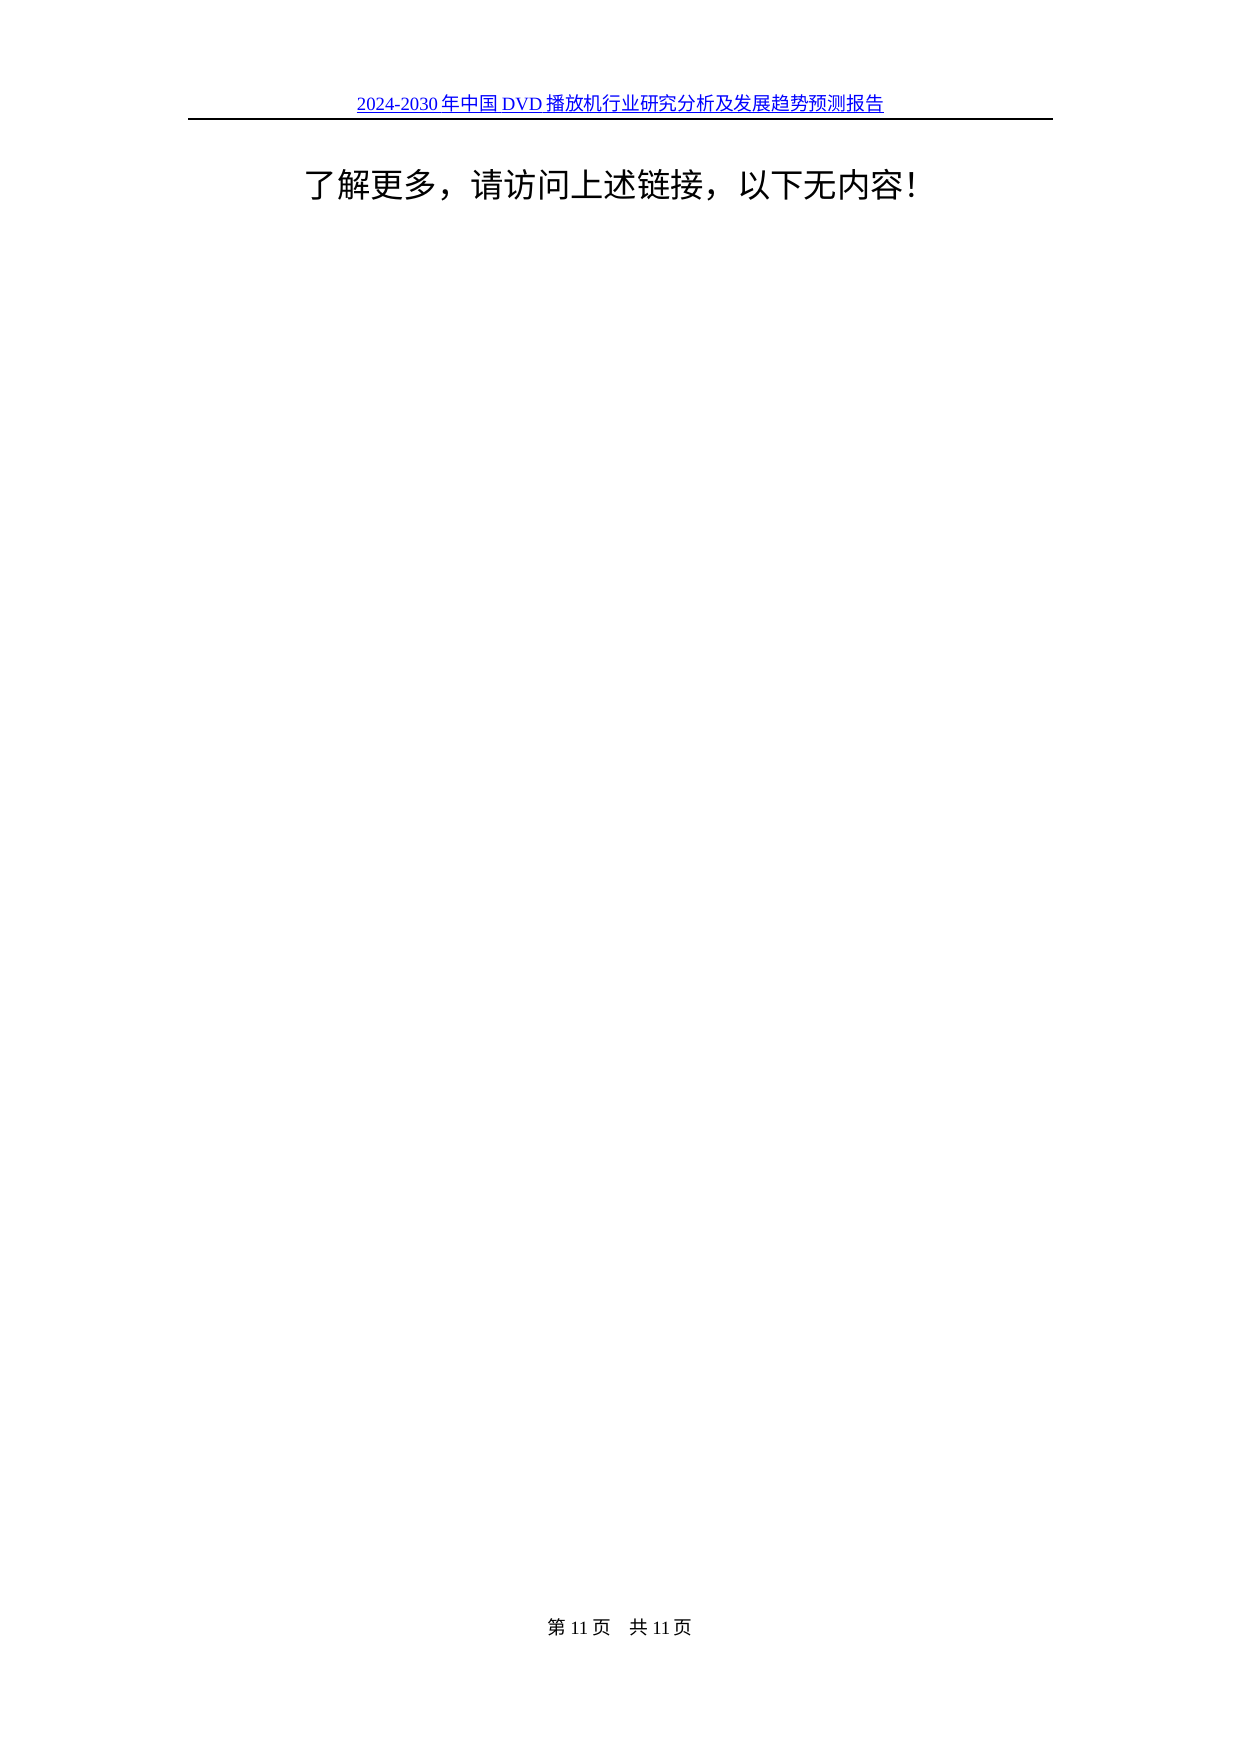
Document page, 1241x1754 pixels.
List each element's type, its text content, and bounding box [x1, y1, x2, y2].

title 了解更多，请访问上述链接，以下无内容！ [187, 150, 1053, 215]
